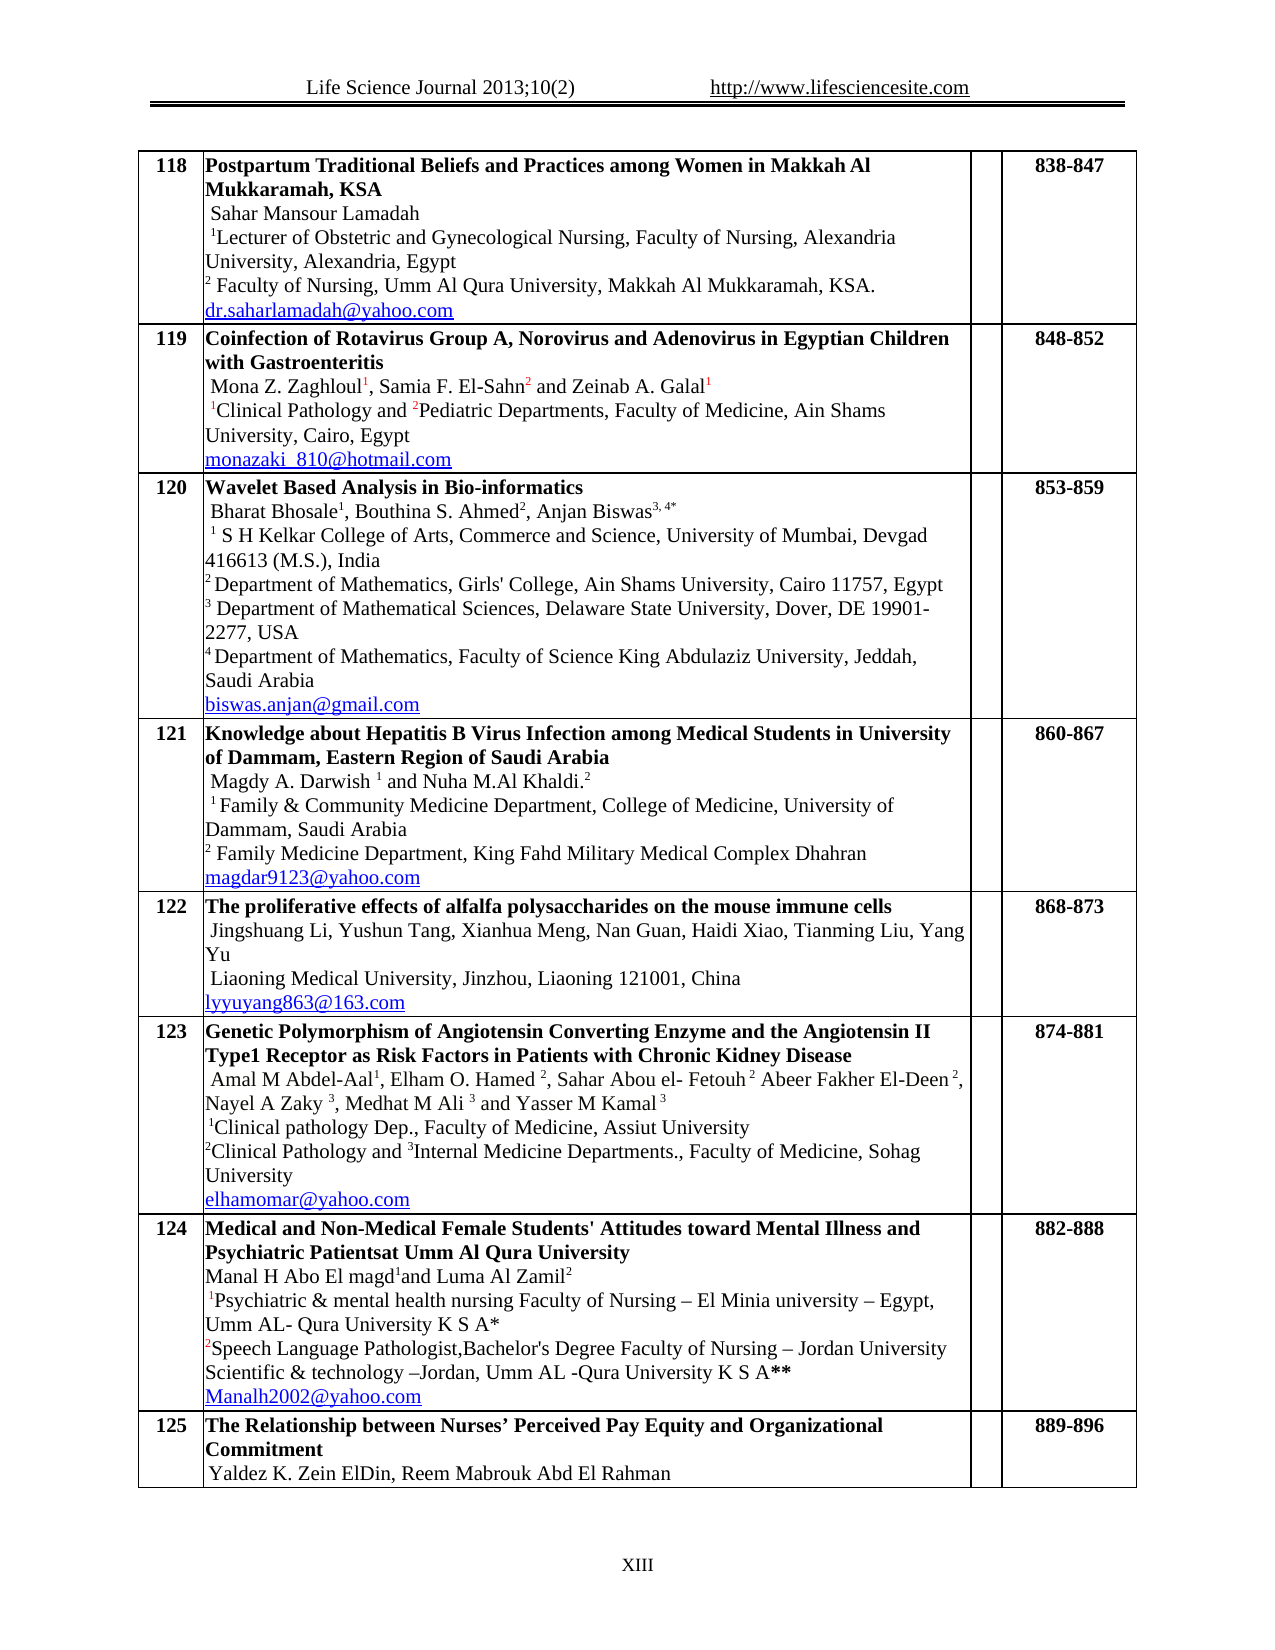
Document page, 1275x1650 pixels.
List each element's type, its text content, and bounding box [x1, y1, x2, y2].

table_cell 882-888 [1003, 1215, 1136, 1410]
table_cell 889-896 [1003, 1412, 1136, 1487]
table_cell Coinfection of Rotavirus Group A, Norovirus and Adenovirus in Egyptian Children with Gastroenteritis Mona Z. Zaghloul1, Samia F. El-Sahn2 and Zeinab A. Galal1 1Clinical Pathology and 2Pediatric Departments, Faculty of Medicine, Ain Shams University, Cairo, Egypt monazaki_810@hotmail.com [204, 325, 970, 472]
table_cell 119 [139, 325, 203, 472]
table_cell 853-859 [1003, 474, 1136, 717]
table_cell 848-852 [1003, 325, 1136, 472]
table_cell 860-867 [1003, 719, 1136, 891]
table_cell 124 [139, 1215, 203, 1410]
table_cell [972, 892, 1001, 1016]
table_cell 118 [139, 152, 203, 323]
table_cell Wavelet Based Analysis in Bio-informatics Bharat Bhosale1, Bouthina S. Ahmed2, Anjan Biswas3, 4* 1 S H Kelkar College of Arts, Commerce and Science, University of Mumbai, Devgad 416613 (M.S.), India 2 Department of Mathematics, Girls' College, Ain Shams University, Cairo 11757, Egypt 3 Department of Mathematical Sciences, Delaware State University, Dover, DE 19901-2277, USA 4 Department of Mathematics, Faculty of Science King Abdulaziz University, Jeddah, Saudi Arabia biswas.anjan@gmail.com [204, 474, 970, 717]
table_cell 125 [139, 1412, 203, 1487]
table_cell Medical and Non-Medical Female Students' Attitudes toward Mental Illness and Psychiatric Patientsat Umm Al Qura University Manal H Abo El magd1and Luma Al Zamil2 1Psychiatric & mental health nursing Faculty of Nursing – El Minia university – Egypt, Umm AL- Qura University K S A* 2Speech Language Pathologist,Bachelor's Degree Faculty of Nursing – Jordan University Scientific & technology –Jordan, Umm AL -Qura University K S A** Manalh2002@yahoo.com [204, 1215, 970, 1410]
table_cell Genetic Polymorphism of Angiotensin Converting Enzyme and the Angiotensin II Type1 Receptor as Risk Factors in Patients with Chronic Kidney Disease Amal M Abdel-Aal1, Elham O. Hamed 2, Sahar Abou el- Fetouh 2 Abeer Fakher El-Deen 2, Nayel A Zaky 3, Medhat M Ali 3 and Yasser M Kamal 3 1Clinical pathology Dep., Faculty of Medicine, Assiut University 2Clinical Pathology and 3Internal Medicine Departments., Faculty of Medicine, Sohag University elhamomar@yahoo.com [204, 1017, 970, 1213]
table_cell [204, 1412, 970, 1487]
table_cell 121 [139, 719, 203, 891]
table_cell [972, 1017, 1001, 1213]
table_cell Knowledge about Hepatitis B Virus Infection among Medical Students in University of Dammam, Eastern Region of Saudi Arabia Magdy A. Darwish 1 and Nuha M.Al Khaldi.2 1 Family & Community Medicine Department, College of Medicine, University of Dammam, Saudi Arabia 2 Family Medicine Department, King Fahd Military Medical Complex Dhahran magdar9123@yahoo.com [204, 719, 970, 891]
table_cell [972, 719, 1001, 891]
table_cell The proliferative effects of alfalfa polysaccharides on the mouse immune cells Jingshuang Li, Yushun Tang, Xianhua Meng, Nan Guan, Haidi Xiao, Tianming Liu, Yang Yu Liaoning Medical University, Jinzhou, Liaoning 121001, China lyyuyang863@163.com [204, 892, 970, 1016]
table_cell 838-847 [1003, 152, 1136, 323]
table_cell 868-873 [1003, 892, 1136, 1016]
table_cell 874-881 [1003, 1017, 1136, 1213]
table_cell 123 [139, 1017, 203, 1213]
table_cell [972, 1412, 1001, 1487]
table_cell [972, 325, 1001, 472]
table_cell 122 [139, 892, 203, 1016]
table_cell [972, 474, 1001, 717]
table_cell [972, 152, 1001, 323]
table_cell [972, 1215, 1001, 1410]
table_cell 120 [139, 474, 203, 717]
table_cell Postpartum Traditional Beliefs and Practices among Women in Makkah Al Mukkaramah, KSA Sahar Mansour Lamadah 1Lecturer of Obstetric and Gynecological Nursing, Faculty of Nursing, Alexandria University, Alexandria, Egypt 2 Faculty of Nursing, Umm Al Qura University, Makkah Al Mukkaramah, KSA. dr.saharlamadah@yahoo.com [204, 152, 970, 323]
